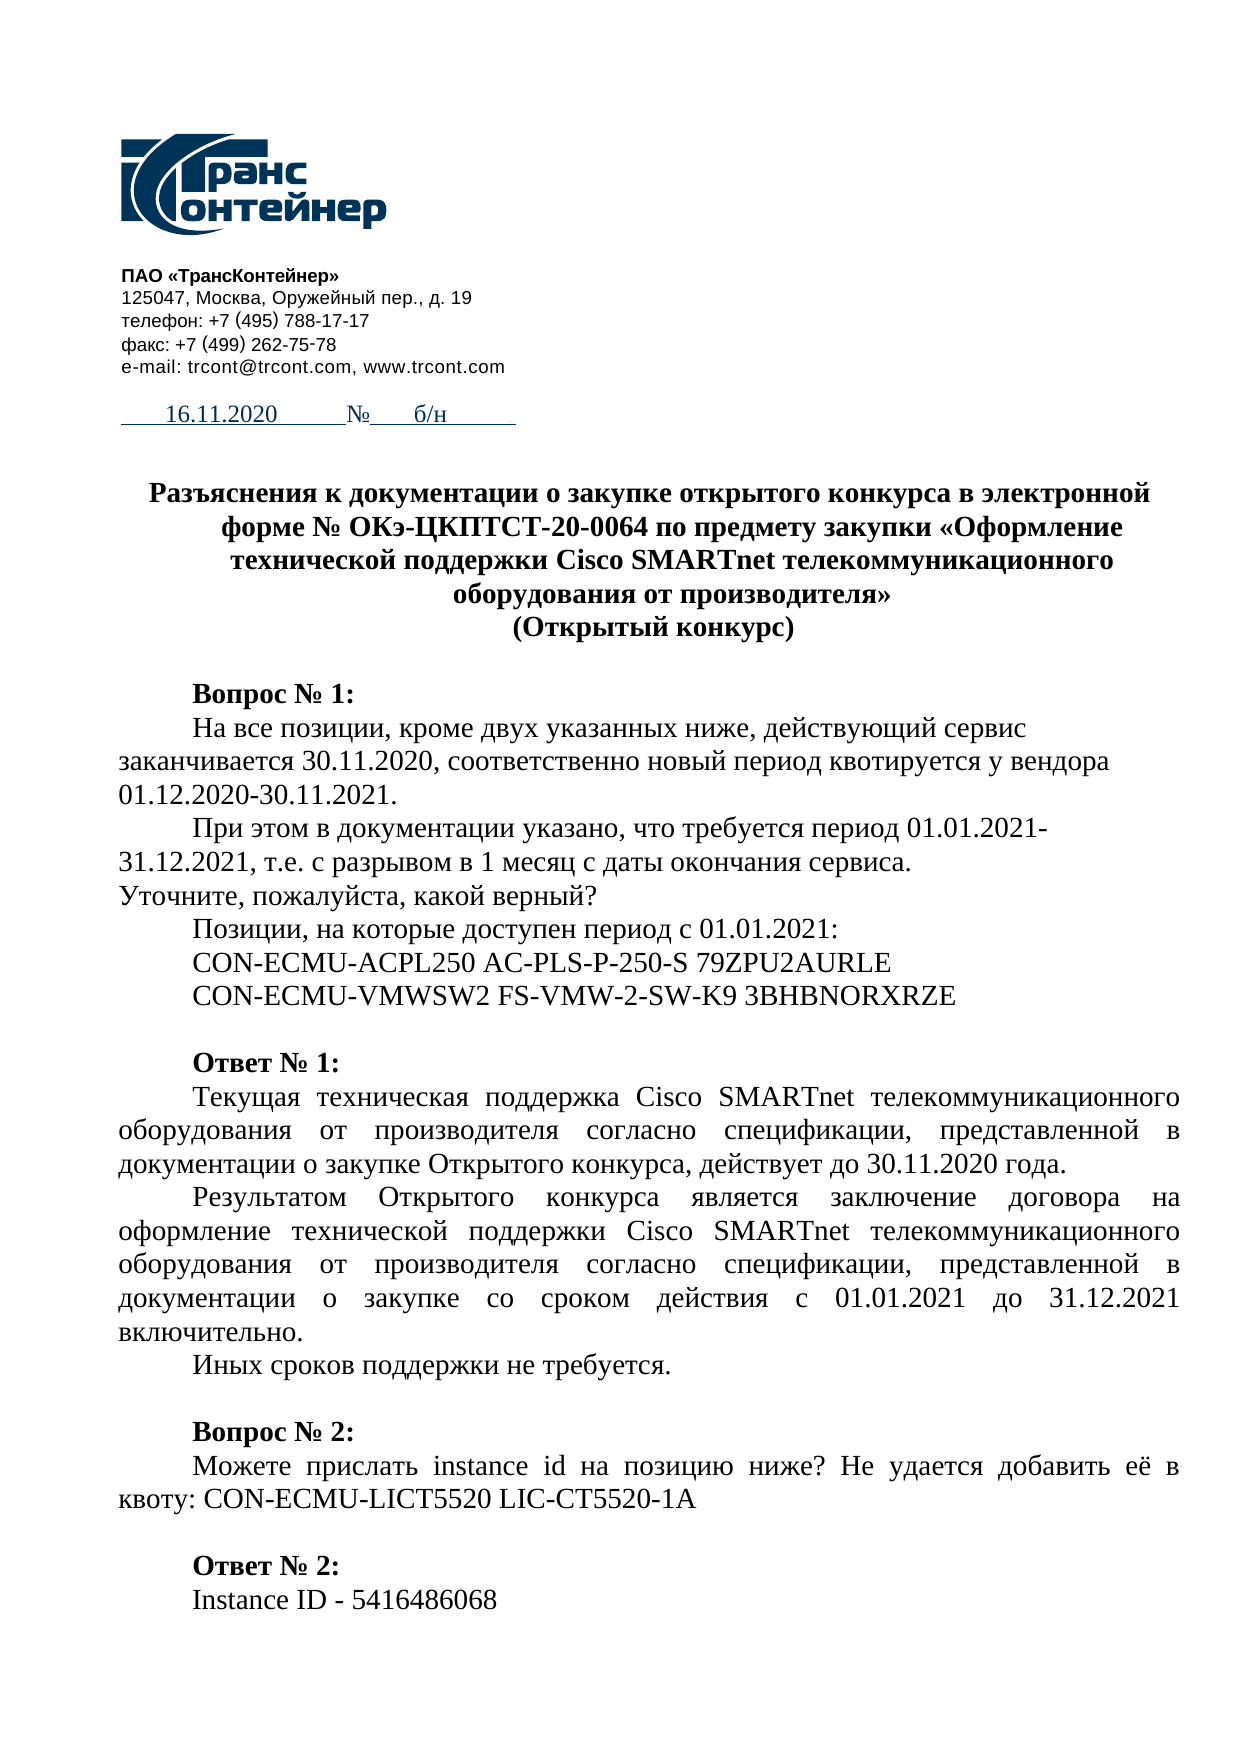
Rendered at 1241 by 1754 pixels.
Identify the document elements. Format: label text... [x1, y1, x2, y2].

text Можете прислать instance id на позицию ниже? Не удается добавить её в квоту: CON-ECMU-LICT5520 LIC-CT5520-1A [118, 1448, 1181, 1515]
list (Открытый конкурс) [118, 609, 1181, 643]
text Ответ № 2: [118, 1548, 1181, 1582]
text На все позиции, кроме двух указанных ниже, действующий сервис заканчивается 30.11.2020, соответственно новый период квотируется у вендора 01.12.2020-30.11.2021. [118, 710, 1181, 811]
text Ответ № 1: [118, 1045, 1181, 1079]
text Иных сроков поддержки не требуется. [118, 1347, 1181, 1381]
list Разъяснения к документации о закупке открытого конкурса в электронной форме № ОКэ-ЦКПТСТ-20-0064 по предмету закупки «Оформление технической поддержки Cisco SMARTnet телекоммуникационного оборудования от производителя» [118, 475, 1181, 609]
text Позиции, на которые доступен период с 01.01.2021: [118, 911, 1181, 945]
text Текущая техническая поддержка Cisco SMARTnet телекоммуникационного оборудования от производителя согласно спецификации, представленной в документации о закупке Открытого конкурса, действует до 30.11.2020 года. [118, 1079, 1181, 1179]
text CON-ECMU-ACPL250 AC-PLS-P-250-S 79ZPU2AURLE [118, 945, 1181, 978]
text Вопрос № 2: [118, 1414, 1181, 1448]
text Результатом Открытого конкурса является заключение договора на оформление технической поддержки Cisco SMARTnet телекоммуникационного оборудования от производителя согласно спецификации, представленной в документации о закупке со сроком действия с 01.01.2021 до 31.12.2021 включительно. [118, 1179, 1181, 1347]
text CON-ECMU-VMWSW2 FS-VMW-2-SW-K9 3BHBNORXRZE [118, 978, 1181, 1012]
text Instance ID - 5416486068 [118, 1582, 1181, 1616]
text Вопрос № 1: [118, 676, 1181, 710]
text При этом в документации указано, что требуется период 01.01.2021-31.12.2021, т.е. с разрывом в 1 месяц с даты окончания сервиса. Уточните, пожалуйста, какой верный? [118, 811, 1181, 911]
